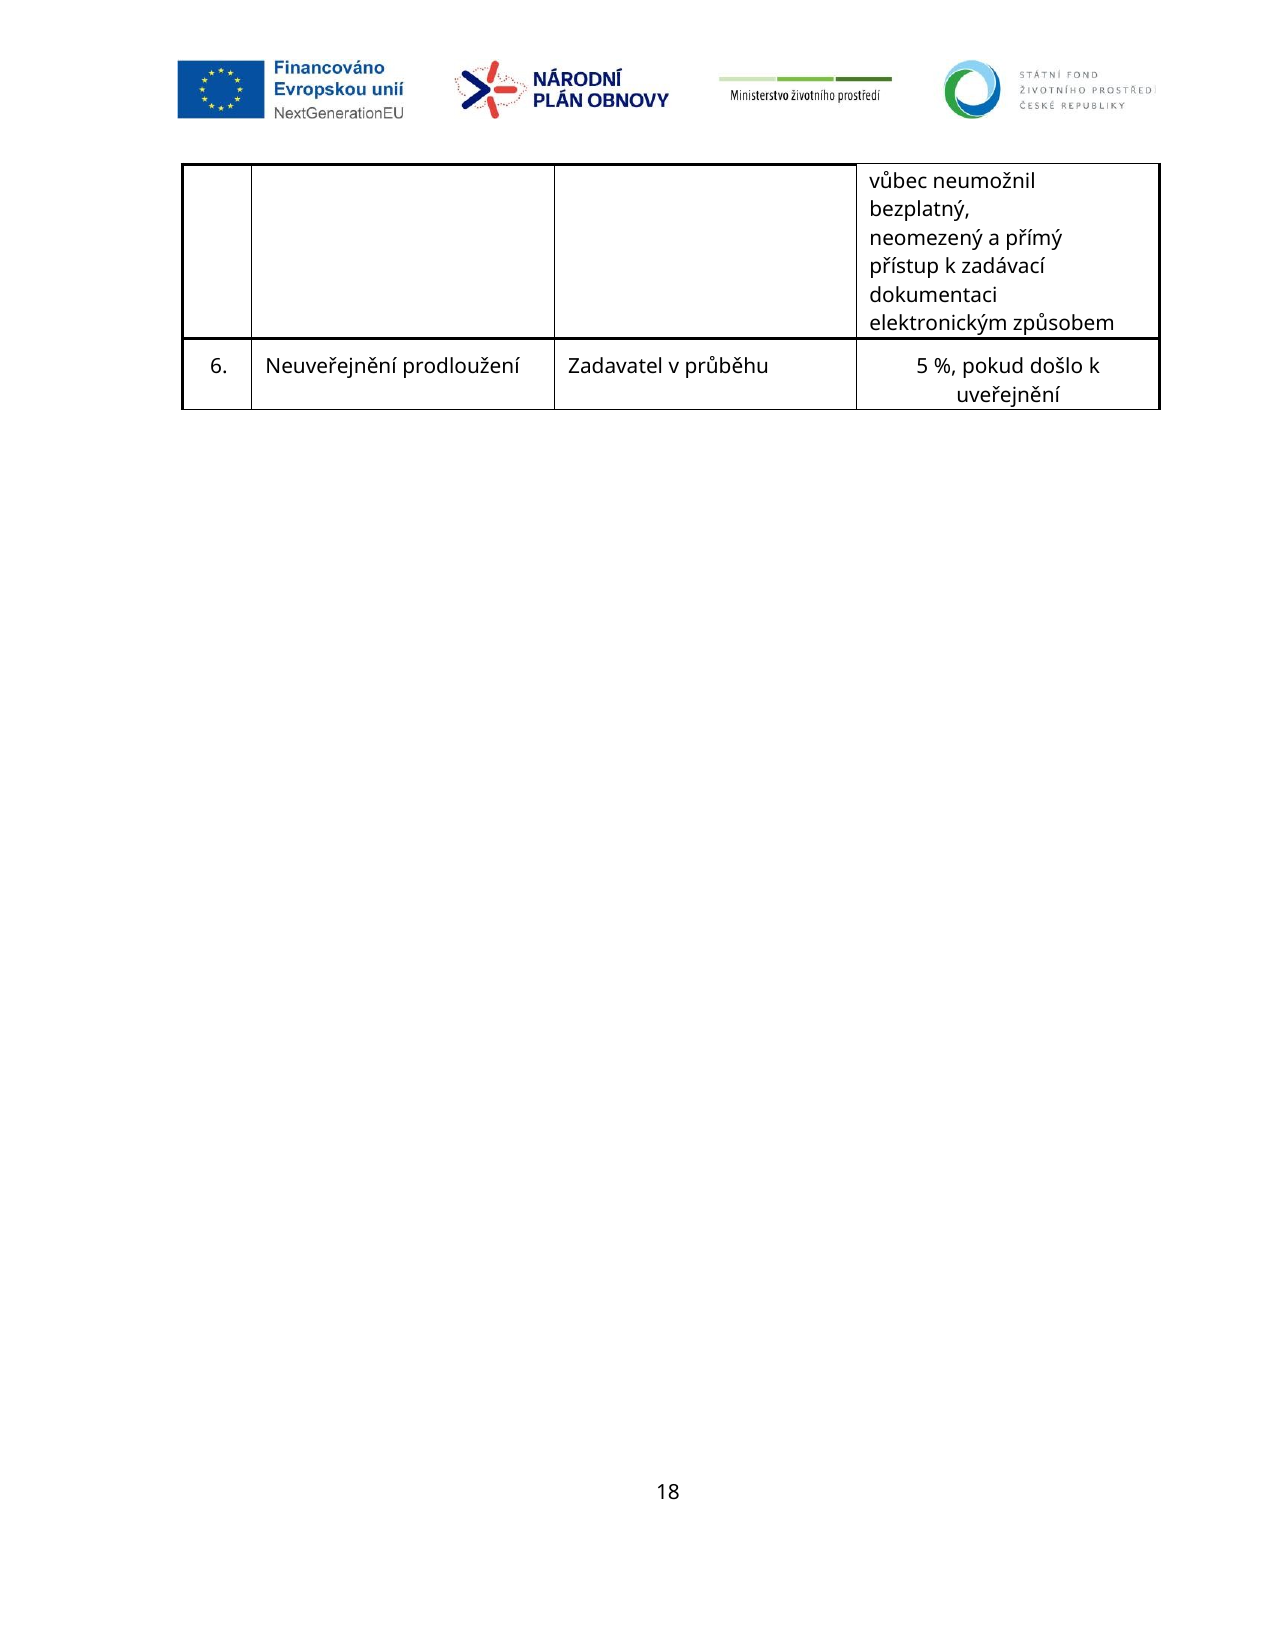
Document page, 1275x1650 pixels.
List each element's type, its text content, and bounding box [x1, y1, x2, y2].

table_cell Neuveřejnění prodloužení [252, 340, 554, 408]
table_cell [857, 164, 1158, 337]
table_cell 5 %, pokud došlo k uveřejnění [857, 340, 1158, 408]
table_cell Zadavatel v průběhu [555, 340, 856, 408]
table_cell 6. [184, 340, 251, 408]
picture [177, 59, 1156, 119]
